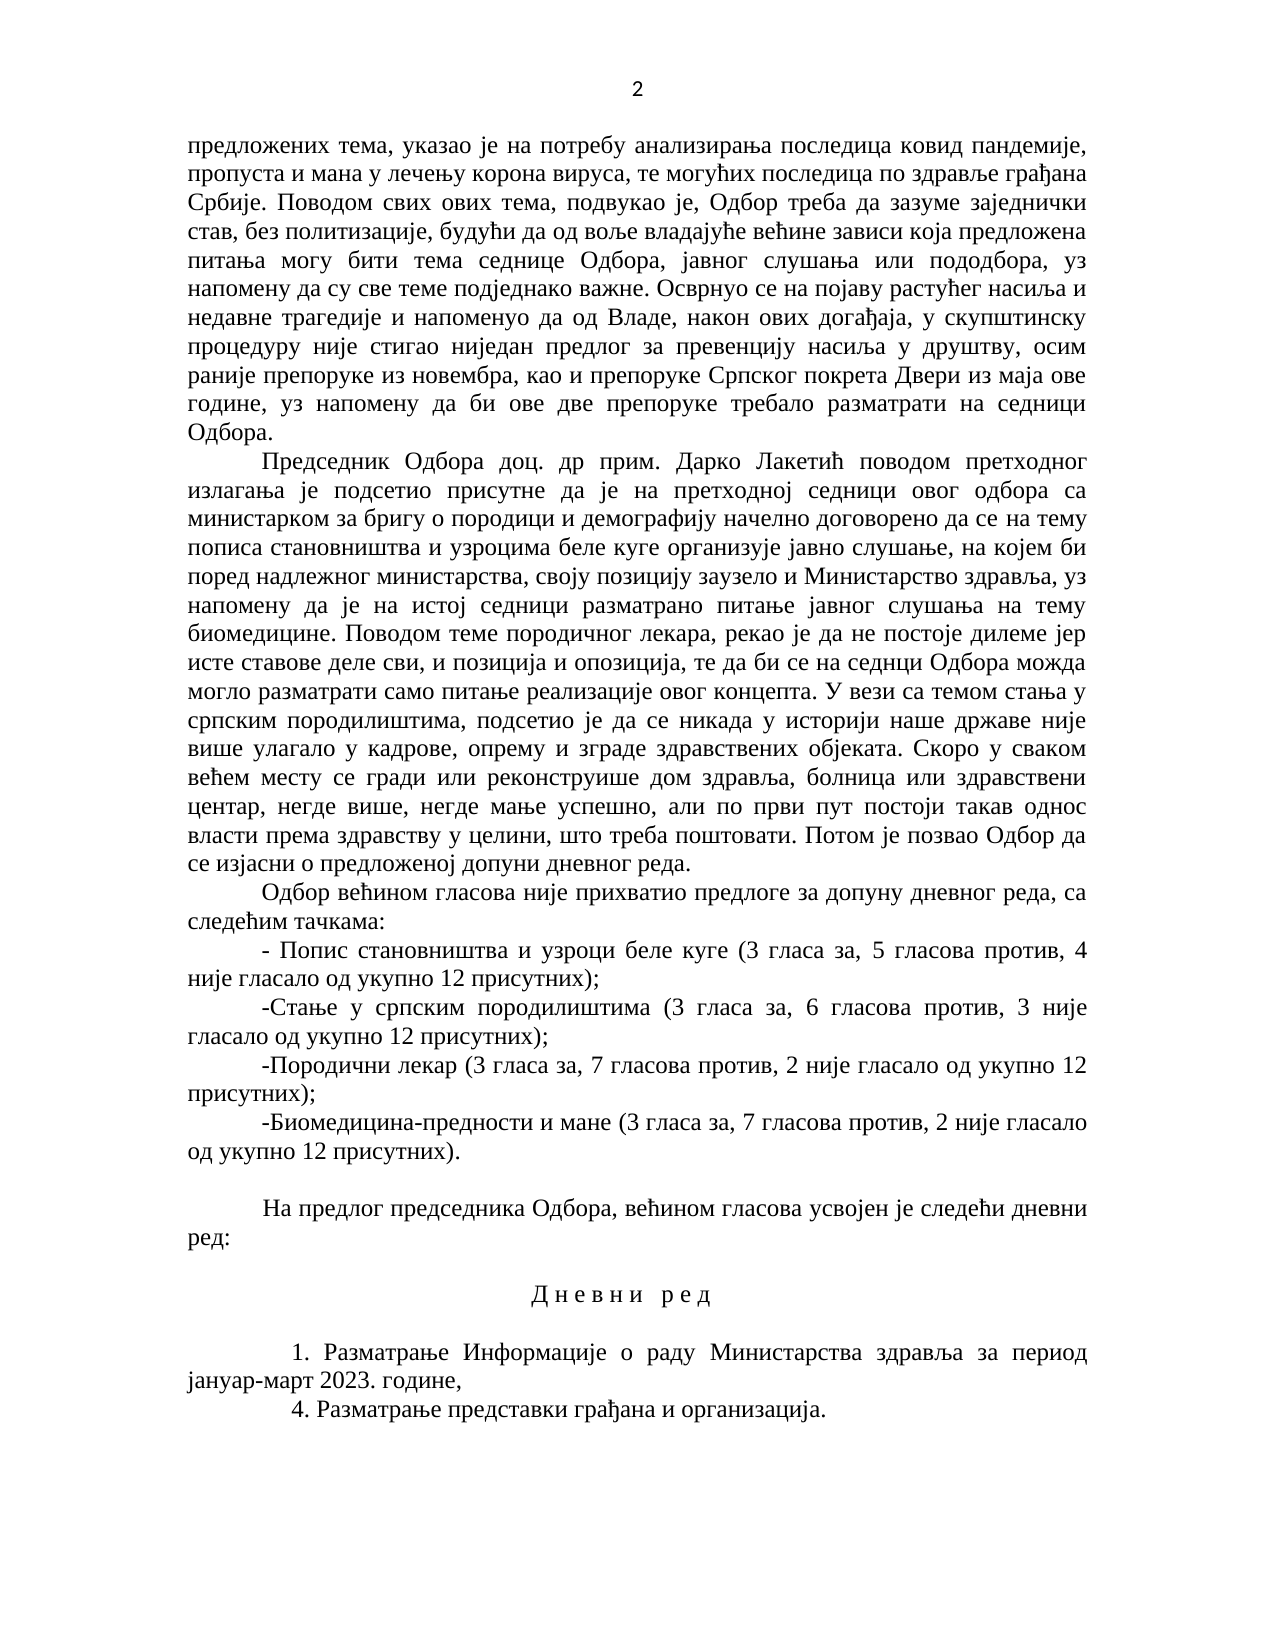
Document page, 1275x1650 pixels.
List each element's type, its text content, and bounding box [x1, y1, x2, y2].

list -Биомедицина-предности и мане (3 гласа за, 7 гласова против, 2 није гласало од укупно 12 присутних). [187, 1107, 1087, 1165]
text На предлог председника Одбора, већином гласова усвојен је следећи дневни ред: [187, 1193, 1087, 1251]
text 4. Разматрање представки грађана и организација. [187, 1394, 1087, 1423]
text Председник Одбора доц. др прим. Дарко Лакетић поводом претходног излагања је подсетио присутне да је на претходној седници овог одбора са министарком за бригу о породици и демографију начелно договорено да се на тему пописа становништва и узроцима беле куге организује јавно слушање, на којем би поред надлежног министарства, своју позицију заузело и Министарство здравља, уз напомену да је на истој седници разматрано питање јавног слушања на тему биомедицине. Поводом теме породичног лекара, рекао је да не постоје дилеме јер исте ставове деле сви, и позиција и опозиција, те да би се на седнци Одбора можда могло разматрати само питање реализације овог концепта. У вези са темом стања у српским породилиштима, подсетио је да се никада у историји наше државе није више улагало у кадрове, опрему и зграде здравствених објеката. Скоро у сваком већем месту се гради или реконструише дом здравља, болница или здравствени центар, негде више, негде мање успешно, али по први пут постоји такав однос власти према здравству у целини, што треба поштовати. Потом је позвао Одбор да се изјасни о предложеној допуни дневног реда. [187, 446, 1087, 877]
text Одбор већином гласова није прихватио предлоге за допуну дневног реда, са следећим тачкама: [187, 877, 1087, 935]
text Д н е в н и р е д [187, 1279, 1087, 1308]
list - Попис становништва и узроци беле куге (3 гласа за, 5 гласова против, 4 није гласало од укупно 12 присутних); [187, 935, 1087, 992]
list -Стање у српским породилиштима (3 гласа за, 6 гласова против, 3 није гласало од укупно 12 присутних); [187, 992, 1087, 1050]
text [187, 130, 1087, 446]
text 1. Разматрање Информације о раду Министарства здравља за период јануар-март 2023. године, [187, 1337, 1087, 1394]
list -Породични лекар (3 гласа за, 7 гласова против, 2 није гласало од укупно 12 присутних); [187, 1050, 1087, 1107]
